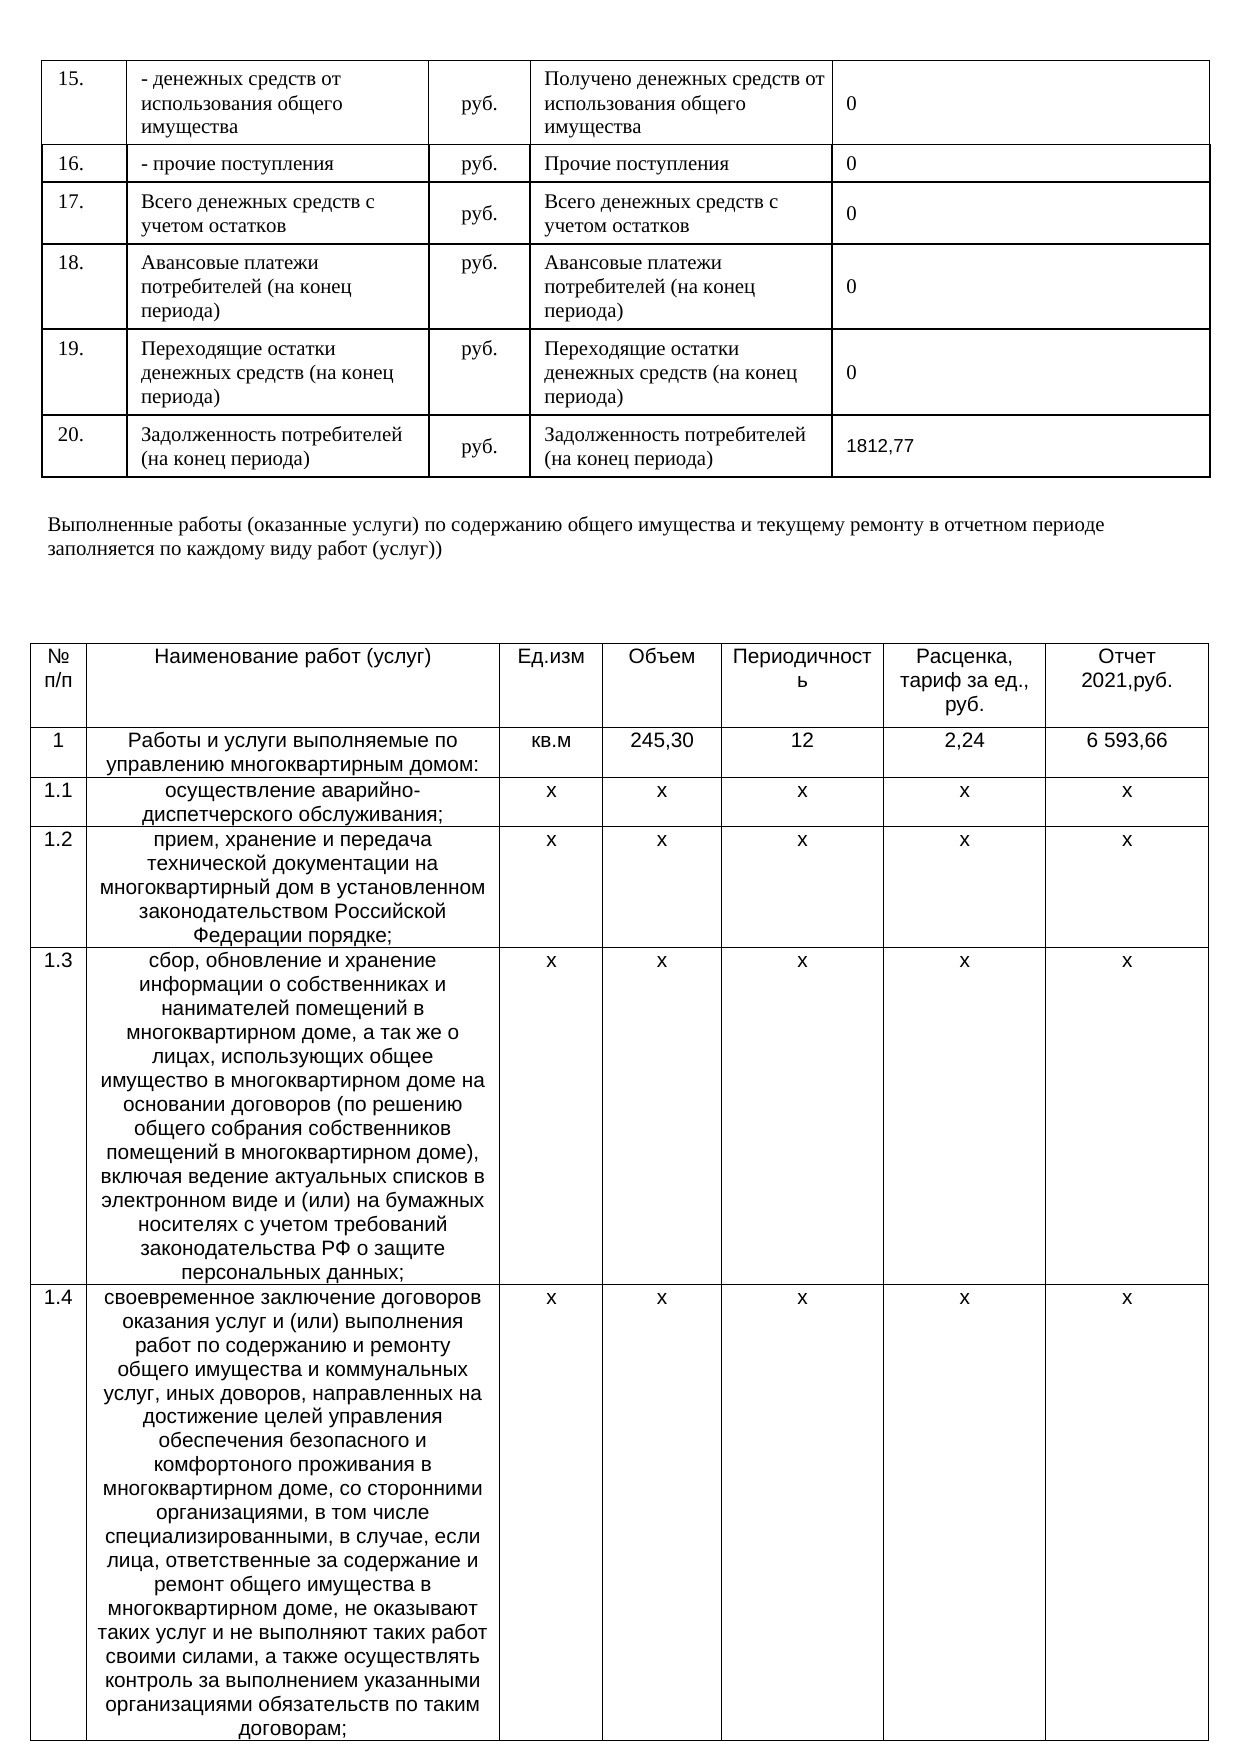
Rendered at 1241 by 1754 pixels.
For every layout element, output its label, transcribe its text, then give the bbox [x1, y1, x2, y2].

table_cell 1.2 [31, 827, 86, 947]
table_cell сбор, обновление и хранение информации о собственниках и нанимателей помещений в многоквартирном доме, а так же о лицах, использующих общее имущество в многоквартирном доме на основании договоров (по решению общего собрания собственников помещений в многоквартирном доме), включая ведение актуальных списков в электронном виде и (или) на бумажных носителях с учетом требований законодательства РФ о защите персональных данных; [87, 948, 499, 1283]
table_cell [1203, 478, 1208, 616]
table_cell Всего денежных средств с учетом остатков [128, 183, 428, 242]
table_cell 2,24 [884, 728, 1045, 777]
table_header Отчет 2021,руб. [1046, 644, 1208, 727]
table_cell х [1046, 948, 1208, 1283]
table_cell х [500, 778, 602, 826]
table_cell х [722, 1285, 883, 1740]
table_cell руб. [429, 61, 530, 144]
table_cell х [884, 827, 1045, 947]
table_cell Выполненные работы (оказанные услуги) по содержанию общего имущества и текущему ремонту в отчетном периоде заполняется по каждому виду работ (услуг)) [42, 478, 1203, 616]
table_cell Всего денежных средств с учетом остатков [531, 183, 831, 242]
table_cell х [500, 827, 602, 947]
table_cell х [884, 1285, 1045, 1740]
table_cell 19. [43, 330, 126, 414]
table_cell прием, хранение и передача технической документации на многоквартирный дом в установленном законодательством Российской Федерации порядке; [87, 827, 499, 947]
table_cell - денежных средств от использования общего имущества [127, 61, 428, 144]
table_cell х [603, 948, 721, 1283]
table_header Объем [603, 644, 721, 727]
table_cell своевременное заключение договоров оказания услуг и (или) выполнения работ по содержанию и ремонту общего имущества и коммунальных услуг, иных доворов, направленных на достижение целей управления обеспечения безопасного и комфортоного проживания в многоквартирном доме, со сторонними организациями, в том числе специализированными, в случае, если лица, ответственные за содержание и ремонт общего имущества в многоквартирном доме, не оказывают таких услуг и не выполняют таких работ своими силами, а также осуществлять контроль за выполнением указанными организациями обязательств по таким договорам; [87, 1285, 499, 1740]
table_cell кв.м [500, 728, 602, 777]
table_cell руб. [430, 183, 529, 242]
table_cell х [722, 827, 883, 947]
table_cell 15. [42, 61, 126, 144]
table_cell х [1046, 827, 1208, 947]
table_cell х [884, 948, 1045, 1283]
table_cell х [500, 1285, 602, 1740]
table_cell 6 593,66 [1046, 728, 1208, 777]
table_cell х [500, 948, 602, 1283]
table_cell х [603, 1285, 721, 1740]
table_cell 20. [43, 416, 126, 476]
table_cell руб. [430, 245, 529, 328]
table_cell х [1046, 1285, 1208, 1740]
table_cell Авансовые платежи потребителей (на конец периода) [128, 245, 428, 328]
table_header Периодичность [722, 644, 883, 727]
table_cell х [603, 778, 721, 826]
table_cell Прочие поступления [531, 145, 831, 181]
table_cell 0 [833, 61, 1209, 144]
table_header Расценка, тариф за ед., руб. [884, 644, 1045, 727]
table_header № п/п [31, 644, 86, 727]
table_cell 1.1 [31, 778, 86, 826]
table_cell 1 [31, 728, 86, 777]
table_cell 16. [43, 145, 126, 181]
table_cell 17. [43, 183, 126, 242]
table_cell 18. [43, 245, 126, 328]
table_cell Переходящие остатки денежных средств (на конец периода) [531, 330, 831, 414]
table_cell х [722, 778, 883, 826]
table_cell 1.3 [31, 948, 86, 1283]
table_header Наименование работ (услуг) [87, 644, 499, 727]
table_cell х [884, 778, 1045, 826]
table_cell - прочие поступления [128, 145, 428, 181]
table_cell 0 [833, 330, 1209, 414]
table_cell х [1046, 778, 1208, 826]
table_cell осуществление аварийно-диспетчерского обслуживания; [87, 778, 499, 826]
table_cell 245,30 [603, 728, 721, 777]
table_cell 12 [722, 728, 883, 777]
table_cell руб. [430, 330, 529, 414]
table_cell Авансовые платежи потребителей (на конец периода) [531, 245, 831, 328]
table_cell Задолженность потребителей (на конец периода) [128, 416, 428, 476]
table_cell 0 [833, 245, 1209, 328]
table_cell Переходящие остатки денежных средств (на конец периода) [128, 330, 428, 414]
table_cell 0 [833, 145, 1209, 181]
table_cell Задолженность потребителей (на конец периода) [531, 416, 831, 476]
table_cell Получено денежных средств от использования общего имущества [531, 61, 832, 144]
table_cell 1812,77 [833, 416, 1209, 476]
table_cell 0 [833, 183, 1209, 242]
table_cell х [722, 948, 883, 1283]
table_cell руб. [430, 416, 529, 476]
table_cell 1.4 [31, 1285, 86, 1740]
table_header Ед.изм [500, 644, 602, 727]
table_cell руб. [430, 145, 529, 181]
table_cell Работы и услуги выполняемые по управлению многоквартирным домом: [87, 728, 499, 777]
table_cell х [603, 827, 721, 947]
